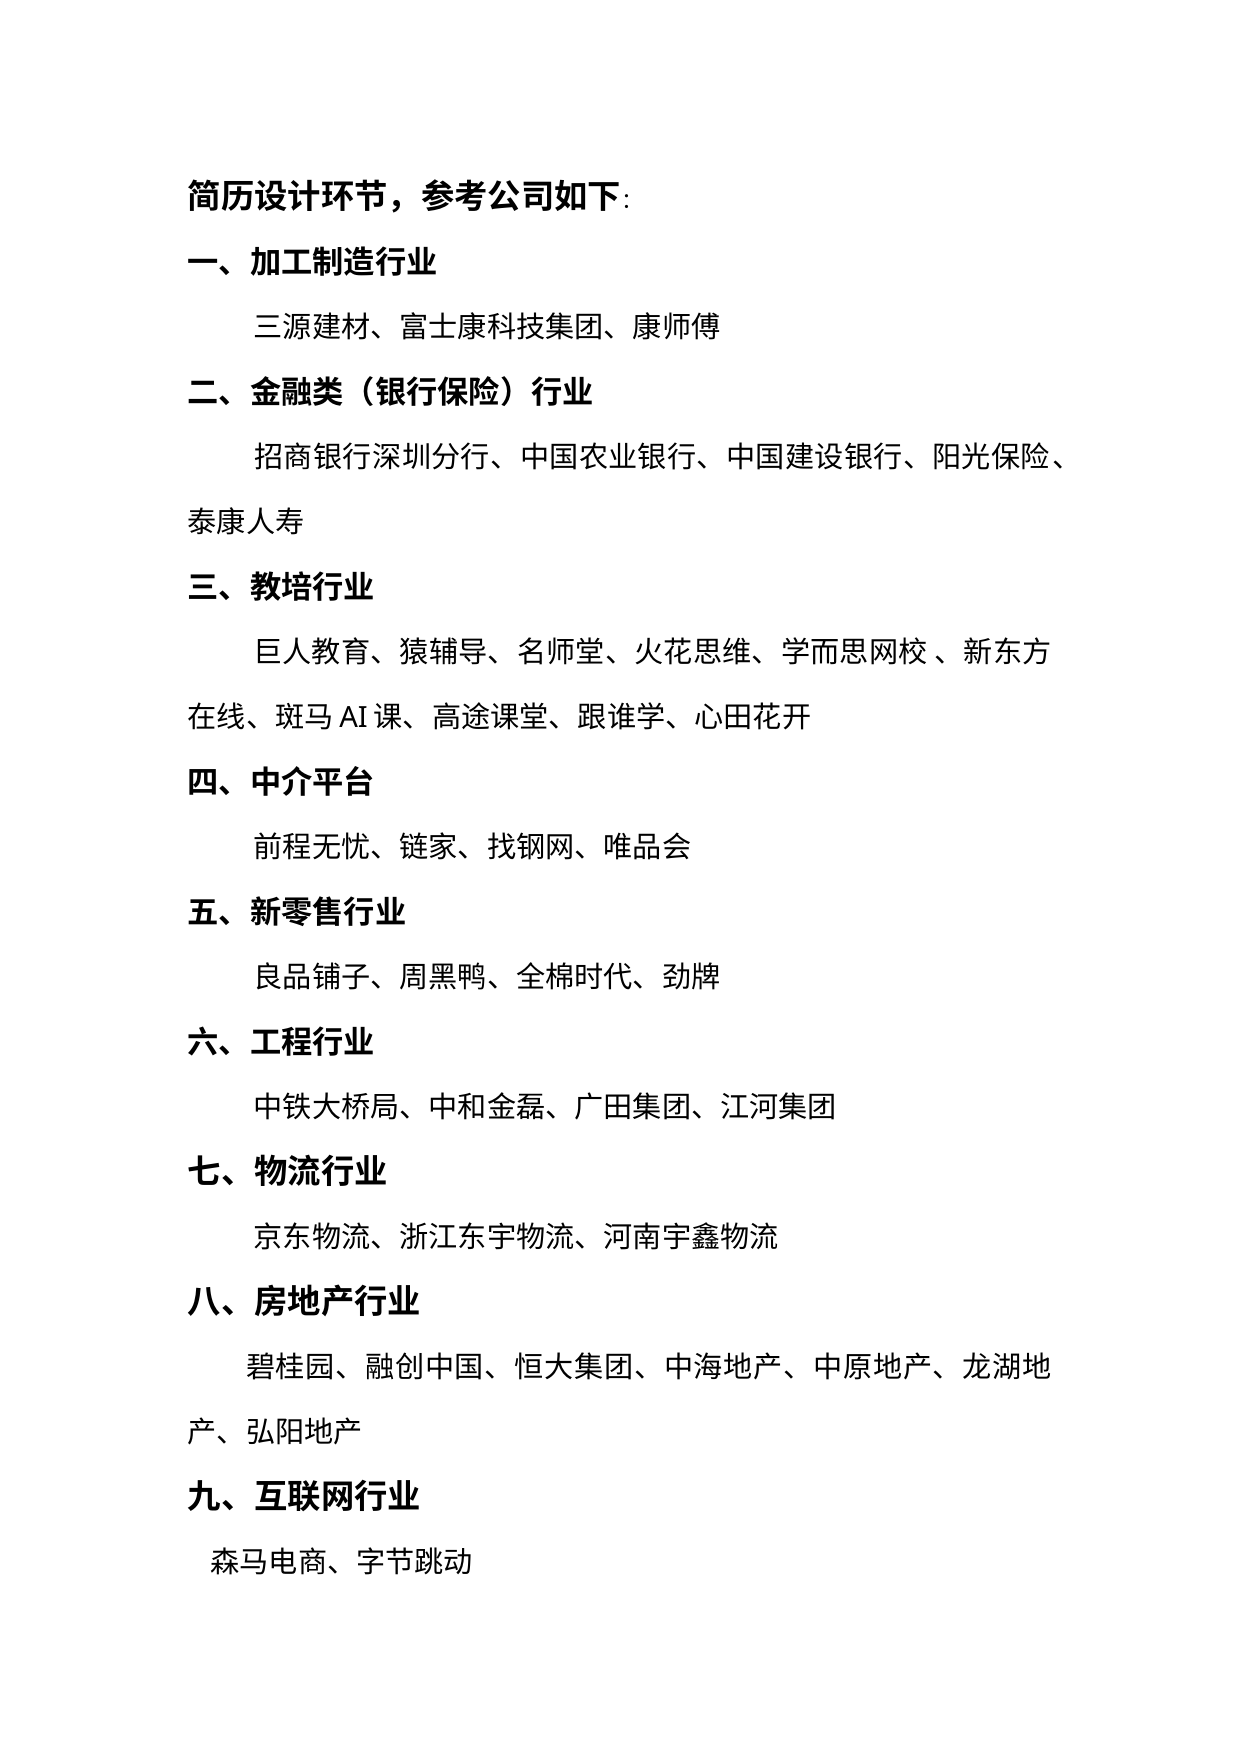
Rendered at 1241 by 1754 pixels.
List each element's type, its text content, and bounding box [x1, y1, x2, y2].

text 五、新零售行业 [187, 877, 1053, 942]
text 森马电商、字节跳动 [187, 1527, 1053, 1592]
text 良品铺子、周黑鸭、全棉时代、劲牌 [187, 942, 1053, 1007]
text 中铁大桥局、中和金磊、广田集团、江河集团 [187, 1072, 1053, 1137]
text 三源建材、富士康科技集团、康师傅 [187, 292, 1053, 357]
text 招商银行深圳分行、中国农业银行、中国建设银行、阳光保险、泰康人寿 [187, 422, 1053, 552]
text 一、加工制造行业 [187, 227, 1053, 292]
text 六、工程行业 [187, 1007, 1053, 1072]
text 巨人教育、猿辅导、名师堂、火花思维、学而思网校 、新东方在线、斑马AI课、高途课堂、跟谁学、心田花开 [187, 617, 1053, 747]
text 四、中介平台 [187, 747, 1053, 812]
text 七、物流行业 [187, 1137, 1053, 1202]
text 二、金融类（银行保险）行业 [187, 357, 1053, 422]
text 八、房地产行业 [187, 1267, 1053, 1332]
text 前程无忧、链家、找钢网、唯品会 [187, 812, 1053, 877]
text 京东物流、浙江东宇物流、河南宇鑫物流 [187, 1202, 1053, 1267]
text 碧桂园、融创中国、恒大集团、中海地产、中原地产、龙湖地产、弘阳地产 [187, 1332, 1053, 1462]
text 九、互联网行业 [187, 1462, 1053, 1527]
text 三、教培行业 [187, 552, 1053, 617]
text 简历设计环节，参考公司如下： [187, 162, 1053, 227]
